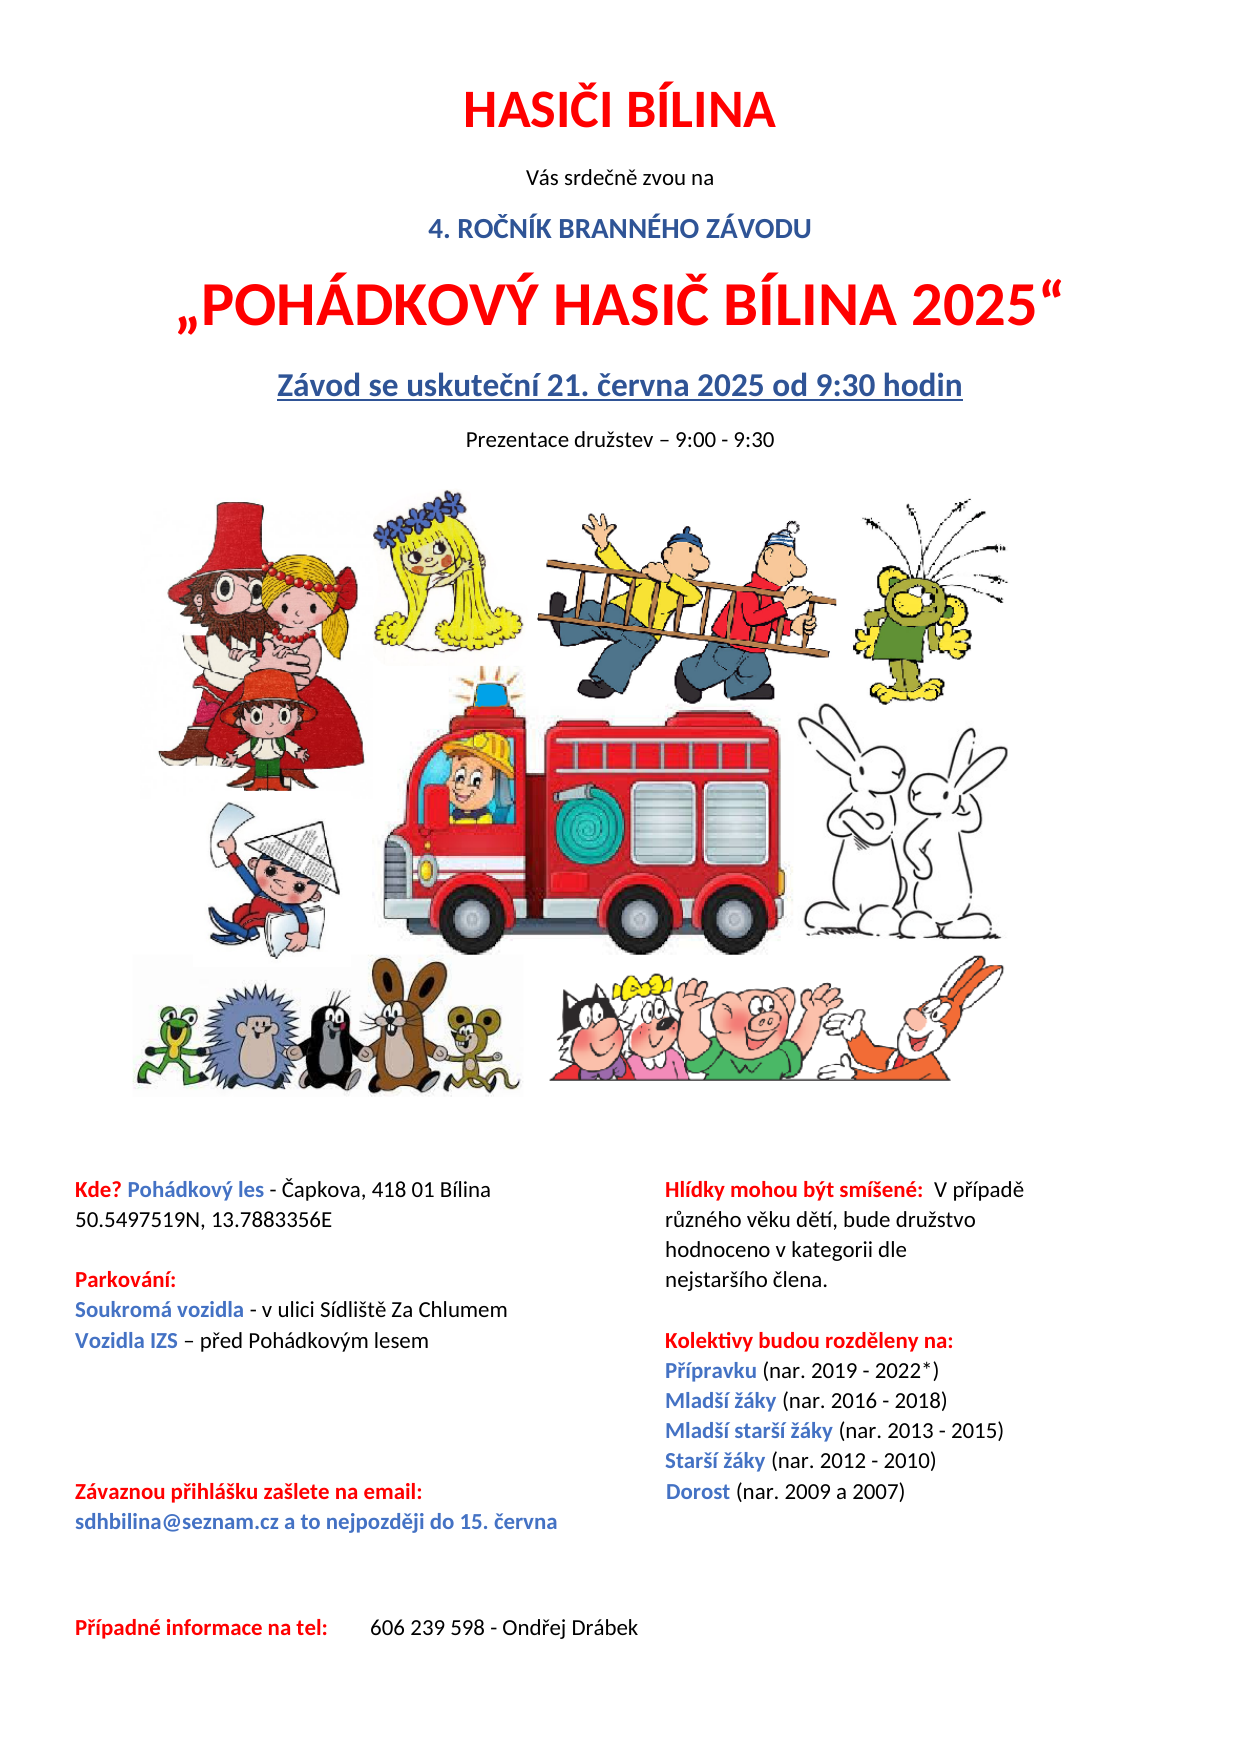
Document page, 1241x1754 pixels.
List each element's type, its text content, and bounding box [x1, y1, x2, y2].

text Případné informace na tel: 606 239 598 - Ondřej Drábek [75, 1613, 1165, 1641]
text Vás srdečně zvou na [75, 163, 1165, 191]
text HASIČI BÍLINA [75, 75, 1165, 141]
text Závod se uskuteční 21. června 2025 od 9:30 hodin [75, 364, 1165, 405]
picture [75, 480, 1019, 1106]
text Prezentace družstev – 9:00 - 9:30 [75, 425, 1165, 453]
text Kde? Pohádkový les - Čapkova, 418 01 Bílina Hlídky mohou být smíšené: V případě 50.5497519N, 13.7883356E různého věku dětí, bude družstvo hodnoceno v kategorii dle Parkování: nejstaršího člena. Soukromá vozidla - v ulici Sídliště Za Chlumem Vozidla IZS – před Pohádkovým lesem Kolektivy budou rozděleny na: Přípravku (nar. 2019 - 2022*) Mladší žáky (nar. 2016 - 2018) Mladší starší žáky (nar. 2013 - 2015) Starší žáky (nar. 2012 - 2010) Závaznou přihlášku zašlete na email: Dorost (nar. 2009 a 2007) sdhbilina@seznam.cz a to nejpozději do 15. června [75, 1175, 1165, 1535]
text „POHÁDKOVÝ HASIČ BÍLINA 2025“ [75, 265, 1165, 341]
text 4. ROČNÍK BRANNÉHO ZÁVODU [75, 210, 1165, 246]
